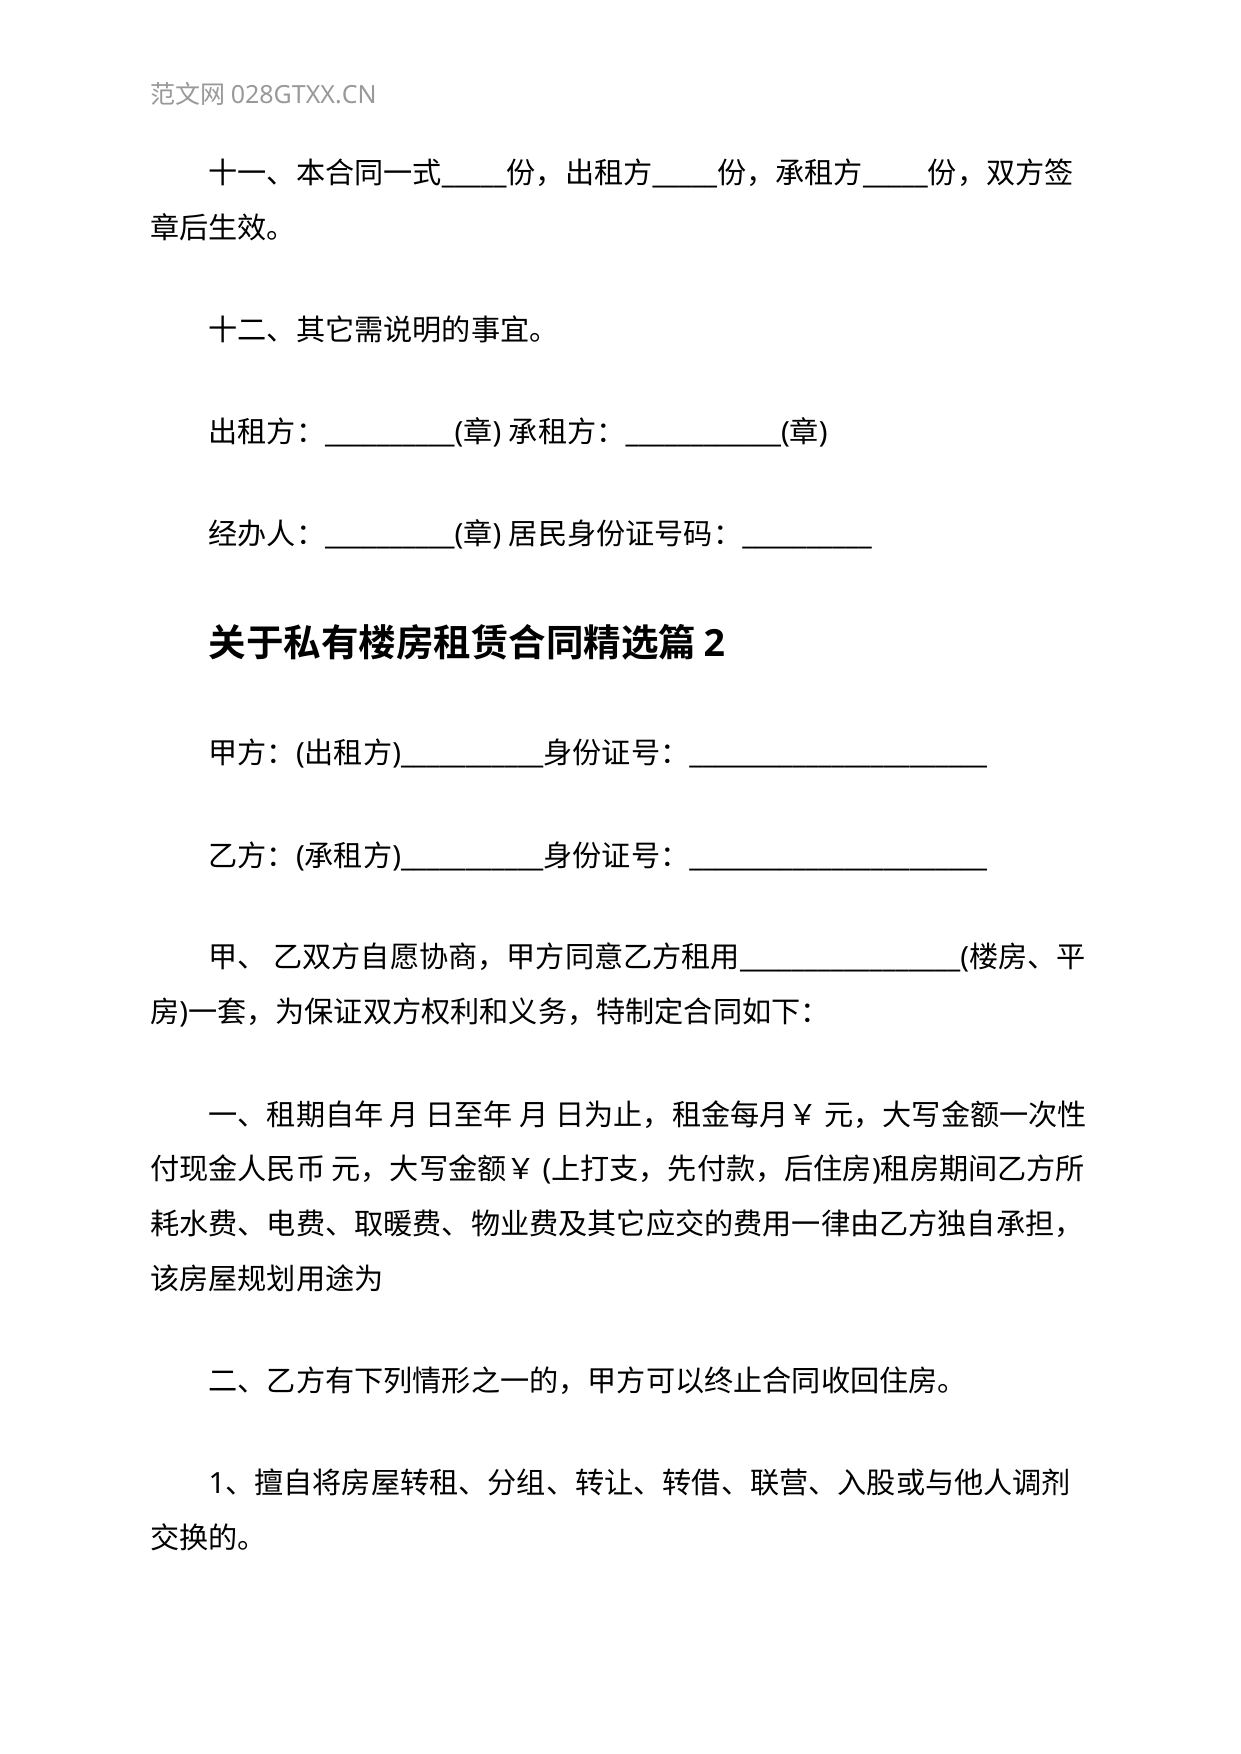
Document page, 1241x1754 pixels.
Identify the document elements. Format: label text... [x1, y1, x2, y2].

text 十一、本合同一式_____份，出租方_____份，承租方_____份，双方签章后生效。 [150, 150, 1090, 247]
text 甲、 乙双方自愿协商，甲方同意乙方租用_________________(楼房、平房)一套，为保证双方权利和义务，特制定合同如下： [150, 934, 1090, 1031]
text 经办人：__________(章) 居民身份证号码：__________ [150, 511, 1090, 553]
text 十二、其它需说明的事宜。 [150, 307, 1090, 349]
text 乙方：(承租方)___________身份证号：_______________________ [150, 832, 1090, 874]
text 1、擅自将房屋转租、分组、转让、转借、联营、入股或与他人调剂交换的。 [150, 1459, 1090, 1557]
text 一、租期自年 月 日至年 月 日为止，租金每月￥ 元，大写金额一次性付现金人民币 元，大写金额￥ (上打支，先付款，后住房)租房期间乙方所耗水费、电费、取暖费、物业费及其它应交的费用一律由乙方独自承担，该房屋规划用途为 [150, 1091, 1090, 1298]
text 甲方：(出租方)___________身份证号：_______________________ [150, 730, 1090, 772]
text 出租方：__________(章) 承租方：____________(章) [150, 408, 1090, 451]
text 关于私有楼房租赁合同精选篇2 [150, 612, 1090, 667]
text 二、乙方有下列情形之一的，甲方可以终止合同收回住房。 [150, 1358, 1090, 1400]
